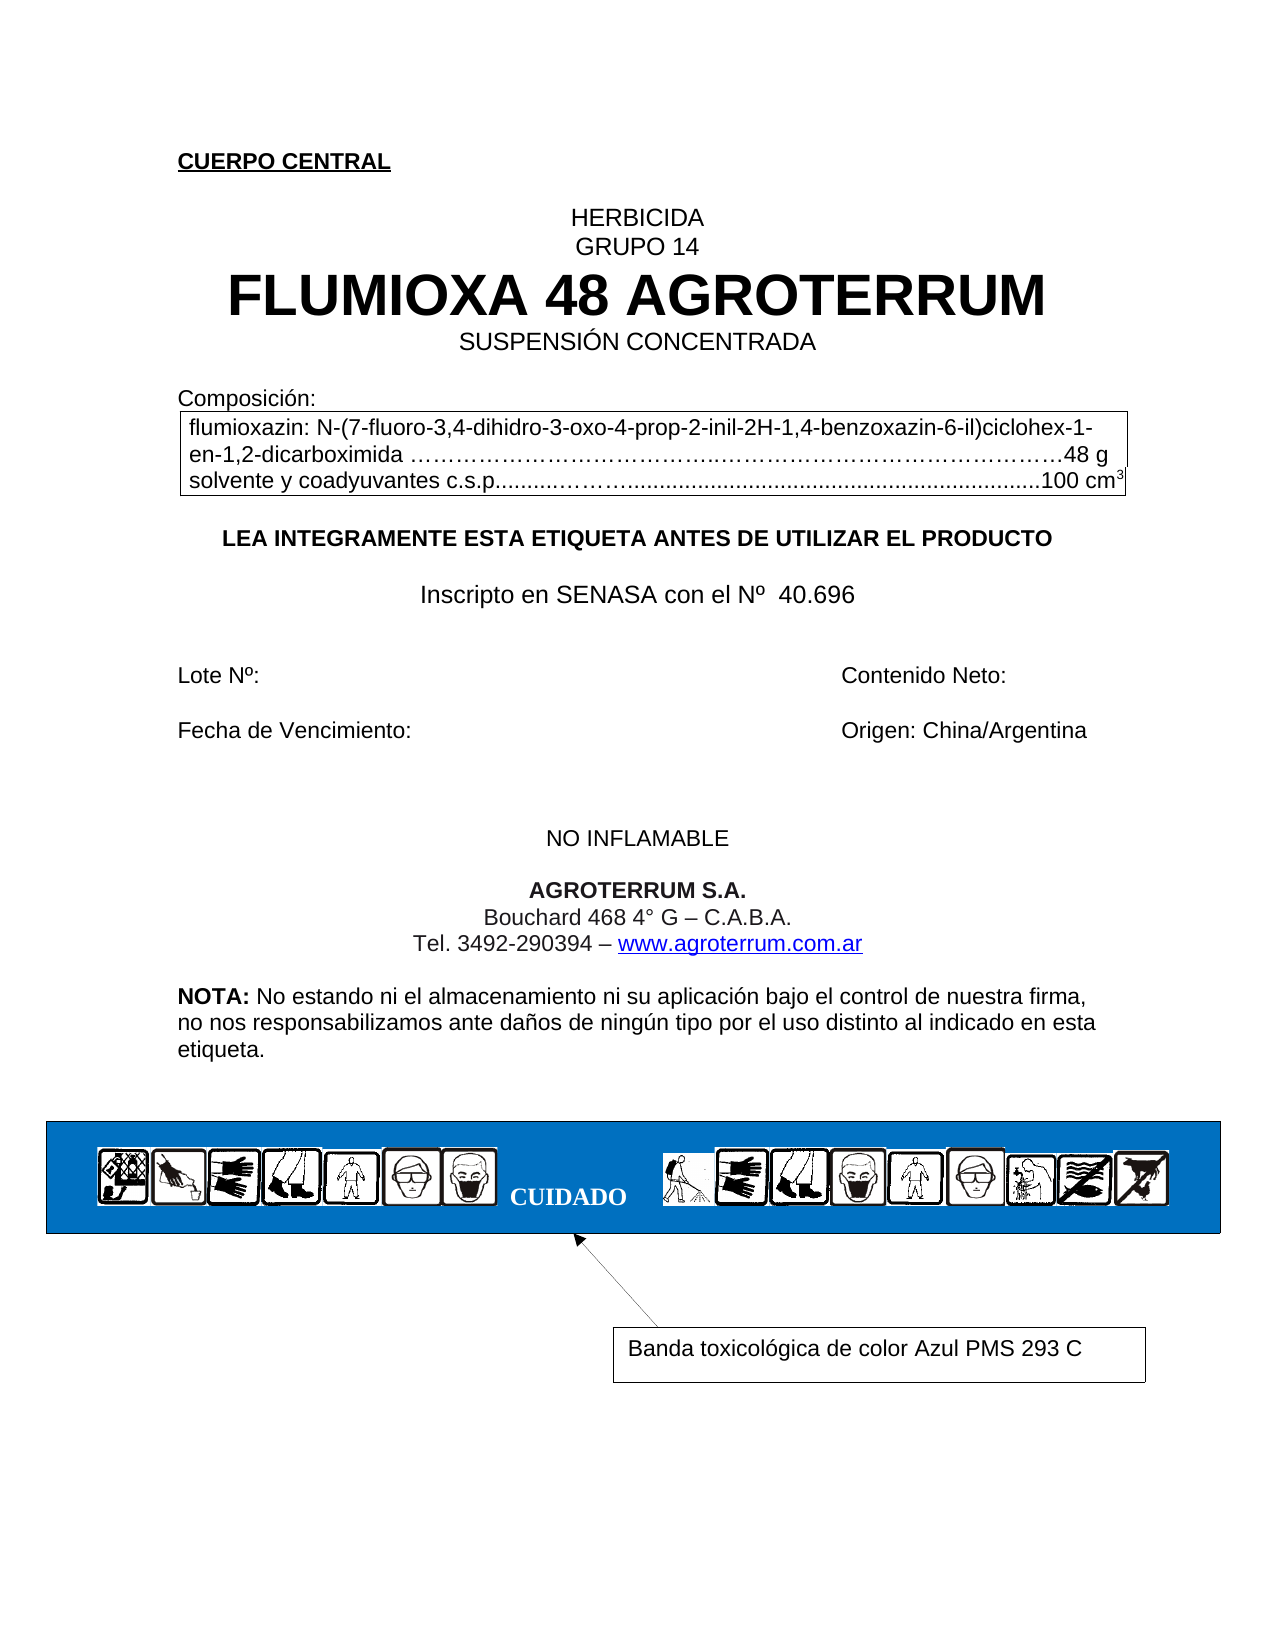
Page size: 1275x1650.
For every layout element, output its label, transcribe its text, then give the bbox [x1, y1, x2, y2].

picture [1005, 1153, 1113, 1206]
text LEA INTEGRAMENTE ESTA ETIQUETA ANTES DE UTILIZAR EL PRODUCTO [177, 525, 1098, 552]
text solvente y coadyuvantes c.s.p..........……….................................................................100 cm3 [181, 467, 1125, 495]
picture [886, 1149, 945, 1206]
text Lote Nº: Contenido Neto: [177, 662, 1098, 688]
text flumioxazin: N-(7-fluoro-3,4-dihidro-3-oxo-4-prop-2-inil-2H-1,4-benzoxazin-6-il)ciclohex-1-en-1,2-dicarboximida …………………………………..………………………………………48 g [181, 412, 1127, 467]
text Fecha de Vencimiento: Origen: China/Argentina [177, 717, 1098, 743]
text NOTA: No estando ni el almacenamiento ni su aplicación bajo el control de nuestra firma, no nos responsabilizamos ante daños de ningún tipo por el uso distinto al indicado en esta etiqueta. [177, 983, 1098, 1062]
text SUSPENSIÓN CONCENTRADA [177, 327, 1098, 356]
text AGROTERRUM S.A. [177, 877, 1098, 904]
text CUERPO CENTRAL [177, 148, 1098, 174]
text NO Inflamable [177, 825, 1098, 851]
text Composición: [177, 385, 1098, 411]
text GRUPO 14 [177, 231, 1098, 260]
text Inscripto en SENASA con el Nº 40.696 [177, 580, 1098, 609]
picture [97, 1147, 381, 1206]
text HERBICIDA [177, 203, 1098, 231]
picture [663, 1147, 830, 1206]
text Tel. 3492-290394 – www.agroterrum.com.ar [177, 930, 1098, 956]
text FLUMIOXA 48 AGROTERRUM [177, 260, 1098, 327]
text Bouchard 468 4° G – C.A.B.A. [177, 904, 1098, 930]
